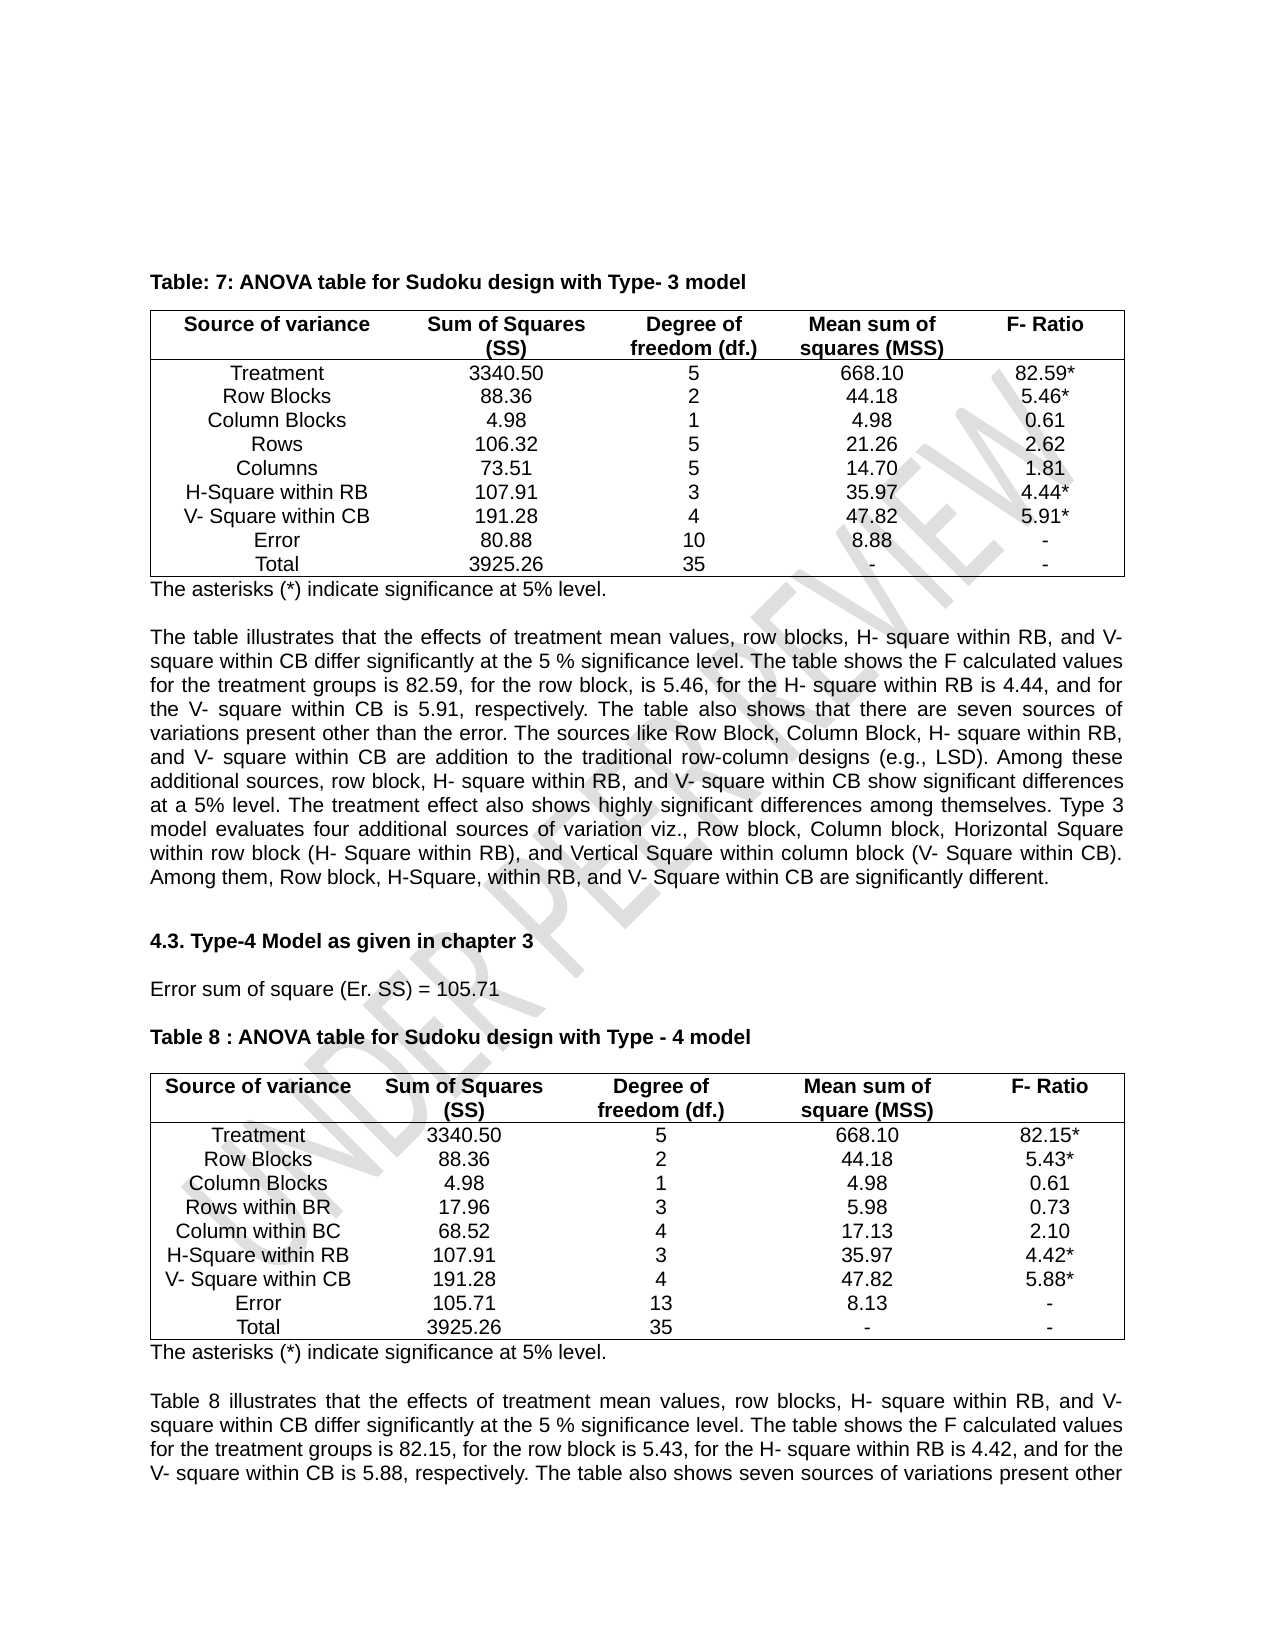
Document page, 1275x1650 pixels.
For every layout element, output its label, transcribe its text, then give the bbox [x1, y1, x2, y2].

table_cell 4 [563, 1219, 759, 1243]
table_cell 668.10 [778, 360, 966, 384]
table_cell 668.10 [759, 1123, 975, 1147]
table_cell 5.88* [975, 1267, 1124, 1291]
table_cell 5.43* [975, 1147, 1124, 1171]
table_cell 3340.50 [403, 360, 609, 384]
table_cell 4 [563, 1267, 759, 1291]
table_cell 2 [563, 1147, 759, 1171]
table_cell - [759, 1315, 975, 1338]
table_cell 2 [609, 384, 778, 408]
table_cell 0.73 [975, 1195, 1124, 1219]
table_header Sum of Squares (SS) [366, 1074, 562, 1122]
table_cell 47.82 [778, 504, 966, 528]
table_cell Treatment [151, 360, 403, 384]
table_cell 1 [563, 1171, 759, 1195]
table_cell 5.46* [966, 384, 1124, 408]
table_cell - [778, 552, 966, 576]
table_cell 68.52 [366, 1219, 562, 1243]
table_cell 8.88 [778, 528, 966, 552]
table_cell 1 [609, 408, 778, 432]
table_cell Column Blocks [151, 408, 403, 432]
table_cell H-Square within RB [151, 1243, 366, 1267]
table_cell 82.15* [975, 1123, 1124, 1147]
table_header Mean sum of square (MSS) [759, 1074, 975, 1122]
table_cell 73.51 [403, 456, 609, 480]
table_cell 4.98 [778, 408, 966, 432]
table_cell - [975, 1291, 1124, 1314]
table_cell 2.10 [975, 1219, 1124, 1243]
table_cell Treatment [151, 1123, 366, 1147]
table_cell 3340.50 [366, 1123, 562, 1147]
table_cell 17.96 [366, 1195, 562, 1219]
table_cell 13 [563, 1291, 759, 1314]
table_cell 10 [609, 528, 778, 552]
table_cell 14.70 [778, 456, 966, 480]
table_header F- Ratio [975, 1074, 1124, 1122]
table_cell 3 [609, 480, 778, 504]
table_cell Column Blocks [151, 1171, 366, 1195]
table_cell 3 [563, 1243, 759, 1267]
table_cell 191.28 [366, 1267, 562, 1291]
table_cell 82.59* [966, 360, 1124, 384]
table_cell - [966, 528, 1124, 552]
table_cell 4.98 [759, 1171, 975, 1195]
text The asterisks (*) indicate significance at 5% level. [150, 577, 1125, 601]
table_header Source of variance [151, 1074, 366, 1122]
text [150, 1388, 1125, 1484]
table_cell 3925.26 [366, 1315, 562, 1338]
table_cell 0.61 [966, 408, 1124, 432]
table_cell 17.13 [759, 1219, 975, 1243]
table_cell Rows within BR [151, 1195, 366, 1219]
table_cell Row Blocks [151, 384, 403, 408]
table_header Degree of freedom (df.) [609, 311, 778, 359]
table_cell 4.98 [403, 408, 609, 432]
table_cell 5.98 [759, 1195, 975, 1219]
table_cell 35.97 [759, 1243, 975, 1267]
text Table: 7: ANOVA table for Sudoku design with Type- 3 model [150, 270, 1125, 294]
table_cell 105.71 [366, 1291, 562, 1314]
table_cell Error [151, 1291, 366, 1314]
table_cell 88.36 [403, 384, 609, 408]
table_cell 106.32 [403, 432, 609, 456]
table_header Degree of freedom (df.) [563, 1074, 759, 1122]
table_cell 35.97 [778, 480, 966, 504]
table_cell 107.91 [403, 480, 609, 504]
text The table illustrates that the effects of treatment mean values, row blocks, H- square within RB, and V- square within CB differ significantly at the 5 % significance level. The table shows the F calculated values for the treatment groups is 82.59, for the row block, is 5.46, for the H- square within RB is 4.44, and for the V- square within CB is 5.91, respectively. The table also shows that there are seven sources of variations present other than the error. The sources like Row Block, Column Block, H- square within RB, and V- square within CB are addition to the traditional row-column designs (e.g., LSD). Among these additional sources, row block, H- square within RB, and V- square within CB show significant differences at a 5% level. The treatment effect also shows highly significant differences among themselves. Type 3 model evaluates four additional sources of variation viz., Row block, Column block, Horizontal Square within row block (H- Square within RB), and Vertical Square within column block (V- Square within CB). Among them, Row block, H-Square, within RB, and V- Square within CB are significantly different. [150, 625, 1125, 888]
table_cell V- Square within CB [151, 1267, 366, 1291]
table_cell 3 [563, 1195, 759, 1219]
table_header F- Ratio [966, 311, 1124, 359]
table_cell - [975, 1315, 1124, 1338]
table_cell 47.82 [759, 1267, 975, 1291]
table_cell 5.91* [966, 504, 1124, 528]
text The asterisks (*) indicate significance at 5% level. [150, 1340, 1125, 1363]
table_cell Total [151, 1315, 366, 1338]
table_cell 191.28 [403, 504, 609, 528]
table_cell V- Square within CB [151, 504, 403, 528]
table_cell - [966, 552, 1124, 576]
table_cell 80.88 [403, 528, 609, 552]
table_cell Column within BC [151, 1219, 366, 1243]
table_cell 2.62 [966, 432, 1124, 456]
table_cell 5 [609, 360, 778, 384]
table_cell 44.18 [778, 384, 966, 408]
text Error sum of square (Er. SS) = 105.71 [150, 977, 1125, 1001]
table_header Source of variance [151, 311, 403, 359]
table_cell 1.81 [966, 456, 1124, 480]
table_cell 5 [563, 1123, 759, 1147]
table_cell 21.26 [778, 432, 966, 456]
table_cell 88.36 [366, 1147, 562, 1171]
table_cell 35 [563, 1315, 759, 1338]
table_cell 4.42* [975, 1243, 1124, 1267]
table_cell 107.91 [366, 1243, 562, 1267]
table_cell 3925.26 [403, 552, 609, 576]
table_cell Error [151, 528, 403, 552]
table_cell 5 [609, 456, 778, 480]
table_header Sum of Squares (SS) [403, 311, 609, 359]
text Table 8 : ANOVA table for Sudoku design with Type - 4 model [150, 1025, 1125, 1049]
table_cell Row Blocks [151, 1147, 366, 1171]
table_cell 44.18 [759, 1147, 975, 1171]
table_cell Total [151, 552, 403, 576]
text 4.3. Type-4 Model as given in chapter 3 [150, 929, 1125, 953]
table_cell 4.44* [966, 480, 1124, 504]
table_cell 4 [609, 504, 778, 528]
table_cell 8.13 [759, 1291, 975, 1314]
table_cell Rows [151, 432, 403, 456]
table_cell 5 [609, 432, 778, 456]
table_cell H-Square within RB [151, 480, 403, 504]
table_cell 35 [609, 552, 778, 576]
table_header Mean sum of squares (MSS) [778, 311, 966, 359]
table_cell Columns [151, 456, 403, 480]
table_cell 0.61 [975, 1171, 1124, 1195]
table_cell 4.98 [366, 1171, 562, 1195]
